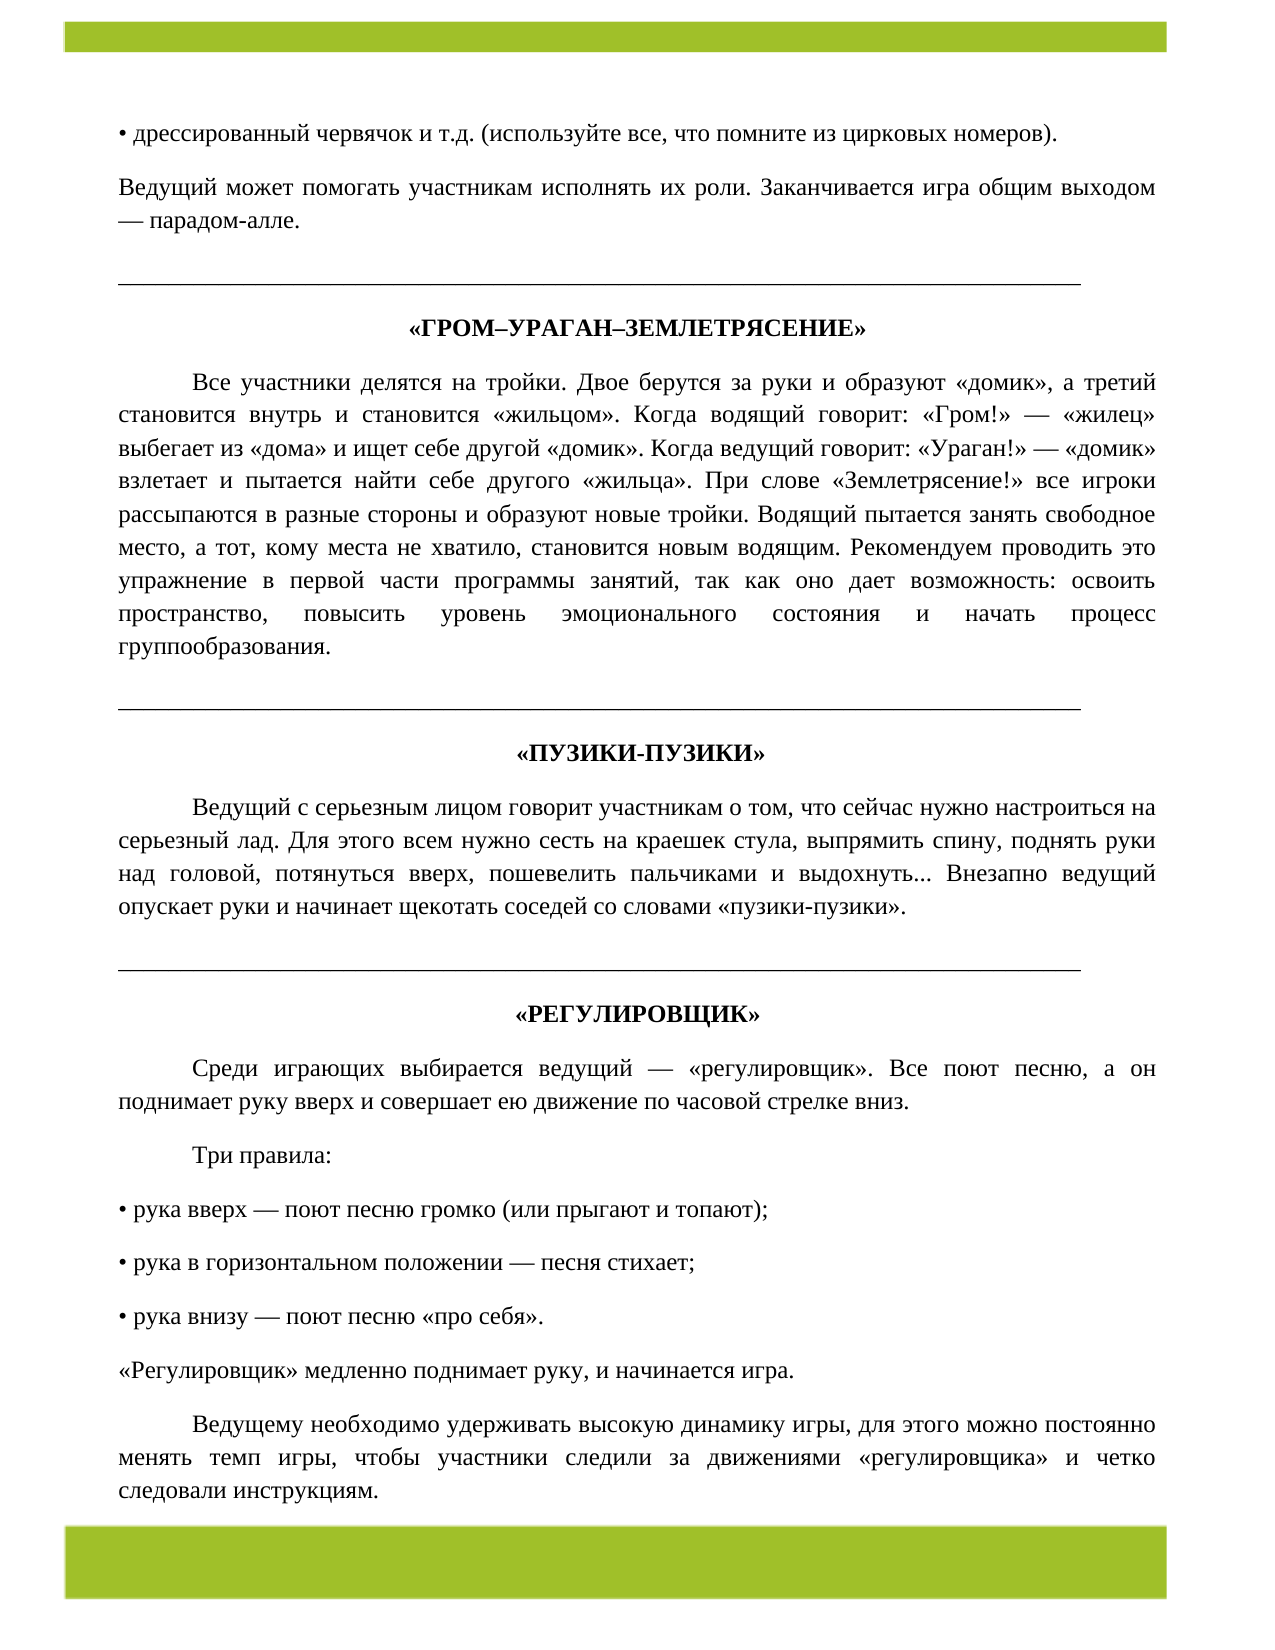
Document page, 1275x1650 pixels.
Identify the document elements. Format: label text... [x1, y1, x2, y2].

text • рука внизу — поют песню «про себя». [118, 1301, 1157, 1330]
text «ПУЗИКИ-ПУЗИКИ» [118, 738, 1157, 767]
text _____________________________________________________________________________ [118, 684, 1157, 713]
text Ведущему необходимо удерживать высокую динамику игры, для этого можно постоянно менять темп игры, чтобы участники следили за движениями «регулировщика» и четко следовали инструкциям. [118, 1409, 1157, 1504]
text _____________________________________________________________________________ [118, 945, 1157, 974]
text Три правила: [118, 1140, 1157, 1168]
text • рука вверх — поют песню громко (или прыгают и топают); [118, 1194, 1157, 1222]
text • рука в горизонтальном положении — песня стихает; [118, 1247, 1157, 1276]
text «РЕГУЛИРОВЩИК» [118, 999, 1157, 1028]
text Среди играющих выбирается ведущий — «регулировщик». Все поют песню, а он поднимает руку вверх и совершает ею движение по часовой стрелке вниз. [118, 1053, 1157, 1115]
text «ГРОМ–УРАГАН–ЗЕМЛЕТРЯСЕНИЕ» [118, 313, 1157, 341]
text Ведущий с серьезным лицом говорит участникам о том, что сейчас нужно настроиться на серьезный лад. Для этого всем нужно сесть на краешек стула, выпрямить спину, поднять руки над головой, потянуться вверх, пошевелить пальчиками и выдохнуть... Внезапно ведущий опускает руки и начинает щекотать соседей со словами «пузики-пузики». [118, 792, 1157, 920]
text Ведущий может помогать участникам исполнять их роли. Заканчивается игра общим выходом — парадом-алле. [118, 172, 1157, 234]
text • дрессированный червячок и т.д. (используйте все, что помните из цирковых номеров). [118, 118, 1157, 147]
text _____________________________________________________________________________ [118, 259, 1157, 288]
text Все участники делятся на тройки. Двое берутся за руки и образуют «домик», а третий становится внутрь и становится «жильцом». Когда водящий говорит: «Гром!» — «жилец» выбегает из «дома» и ищет себе другой «домик». Когда ведущий говорит: «Ураган!» — «домик» взлетает и пытается найти себе другого «жильца». При слове «Землетрясение!» все игроки рассыпаются в разные стороны и образуют новые тройки. Водящий пытается занять свободное место, а тот, кому места не хватило, становится новым водящим. Рекомендуем проводить это упражнение в первой части программы занятий, так как оно дает возможность: освоить пространство, повысить уровень эмоционального состояния и начать процесс группообразования. [118, 367, 1157, 659]
text «Регулировщик» медленно поднимает руку, и начинается игра. [118, 1355, 1157, 1384]
